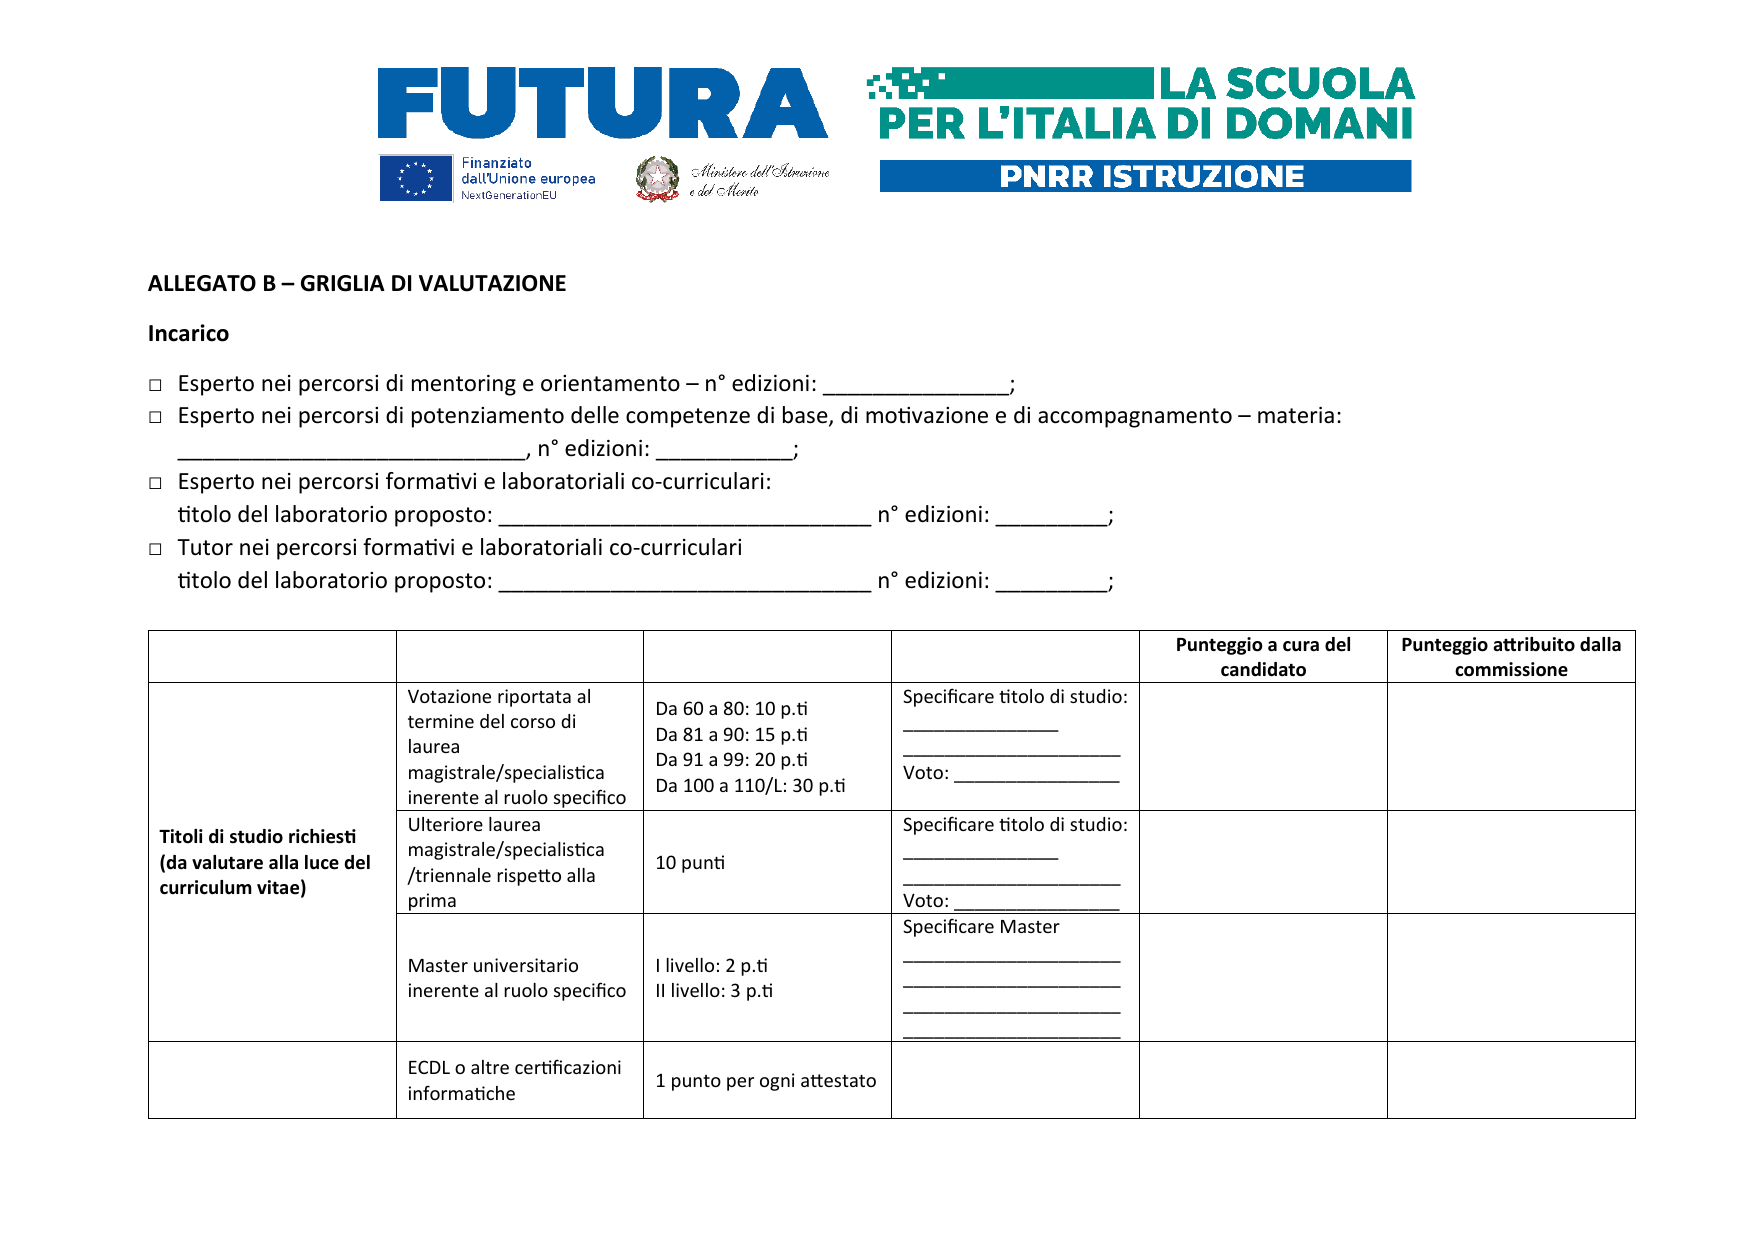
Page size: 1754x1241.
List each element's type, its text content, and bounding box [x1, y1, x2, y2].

table_cell I livello: 2 p.ti II livello: 3 p.ti [644, 914, 891, 1041]
table_cell [149, 1042, 396, 1118]
table_header Punteggio attribuito dalla commissione [1388, 631, 1635, 682]
text Incarico [148, 317, 1636, 348]
table_header Punteggio a cura del candidato [1140, 631, 1387, 682]
text titolo del laboratorio proposto: ______________________________ n° edizioni: _________; [177, 564, 1636, 595]
table_cell [1140, 914, 1387, 1041]
table_cell ECDL o altre certificazioni informatiche [397, 1042, 643, 1118]
table_cell 10 punti [644, 811, 891, 913]
table_cell Votazione riportata al termine del corso di laurea magistrale/specialistica inerente al ruolo specifico [397, 683, 643, 810]
text ALLEGATO B – GRIGLIA DI VALUTAZIONE [147, 267, 1636, 298]
text titolo del laboratorio proposto: ______________________________ n° edizioni: _________; [148, 498, 1636, 529]
table_cell Da 60 a 80: 10 p.ti Da 81 a 90: 15 p.ti Da 91 a 99: 20 p.ti Da 100 a 110/L: 30 p.ti [644, 683, 891, 810]
table_cell [1140, 1042, 1387, 1118]
table_cell [1388, 811, 1635, 913]
picture [352, 44, 1432, 221]
text □ Esperto nei percorsi di mentoring e orientamento – n° edizioni: _______________; [148, 367, 1636, 397]
table_cell [1388, 914, 1635, 1041]
table_cell Specificare titolo di studio: _______________ _____________________ Voto: ________________ [892, 683, 1139, 810]
text □ Esperto nei percorsi formativi e laboratoriali co-curriculari: [148, 465, 1636, 496]
table_cell Specificare titolo di studio: _______________ _____________________ Voto: ________________ [892, 811, 1139, 913]
table_cell [1388, 1042, 1635, 1118]
table_cell [1140, 683, 1387, 810]
table_cell Titoli di studio richiesti (da valutare alla luce del curriculum vitae) [149, 683, 396, 1041]
table_cell [1388, 683, 1635, 810]
table_header [892, 631, 1139, 682]
table_cell Master universitario inerente al ruolo specifico [397, 914, 643, 1041]
table_cell Specificare Master _____________________ _____________________ _____________________ _____________________ [892, 914, 1139, 1041]
table_header [149, 631, 396, 682]
table_cell Ulteriore laurea magistrale/specialistica /triennale rispetto alla prima [397, 811, 643, 913]
table_cell [1140, 811, 1387, 913]
table_header [644, 631, 891, 682]
table_cell [892, 1042, 1139, 1118]
table_cell 1 punto per ogni attestato [644, 1042, 891, 1118]
text □ Esperto nei percorsi di potenziamento delle competenze di base, di motivazione e di accompagnamento – materia: ____________________________, n° edizioni: ___________; [148, 399, 1636, 463]
text □ Tutor nei percorsi formativi e laboratoriali co-curriculari [148, 531, 1636, 562]
table_header [397, 631, 643, 682]
